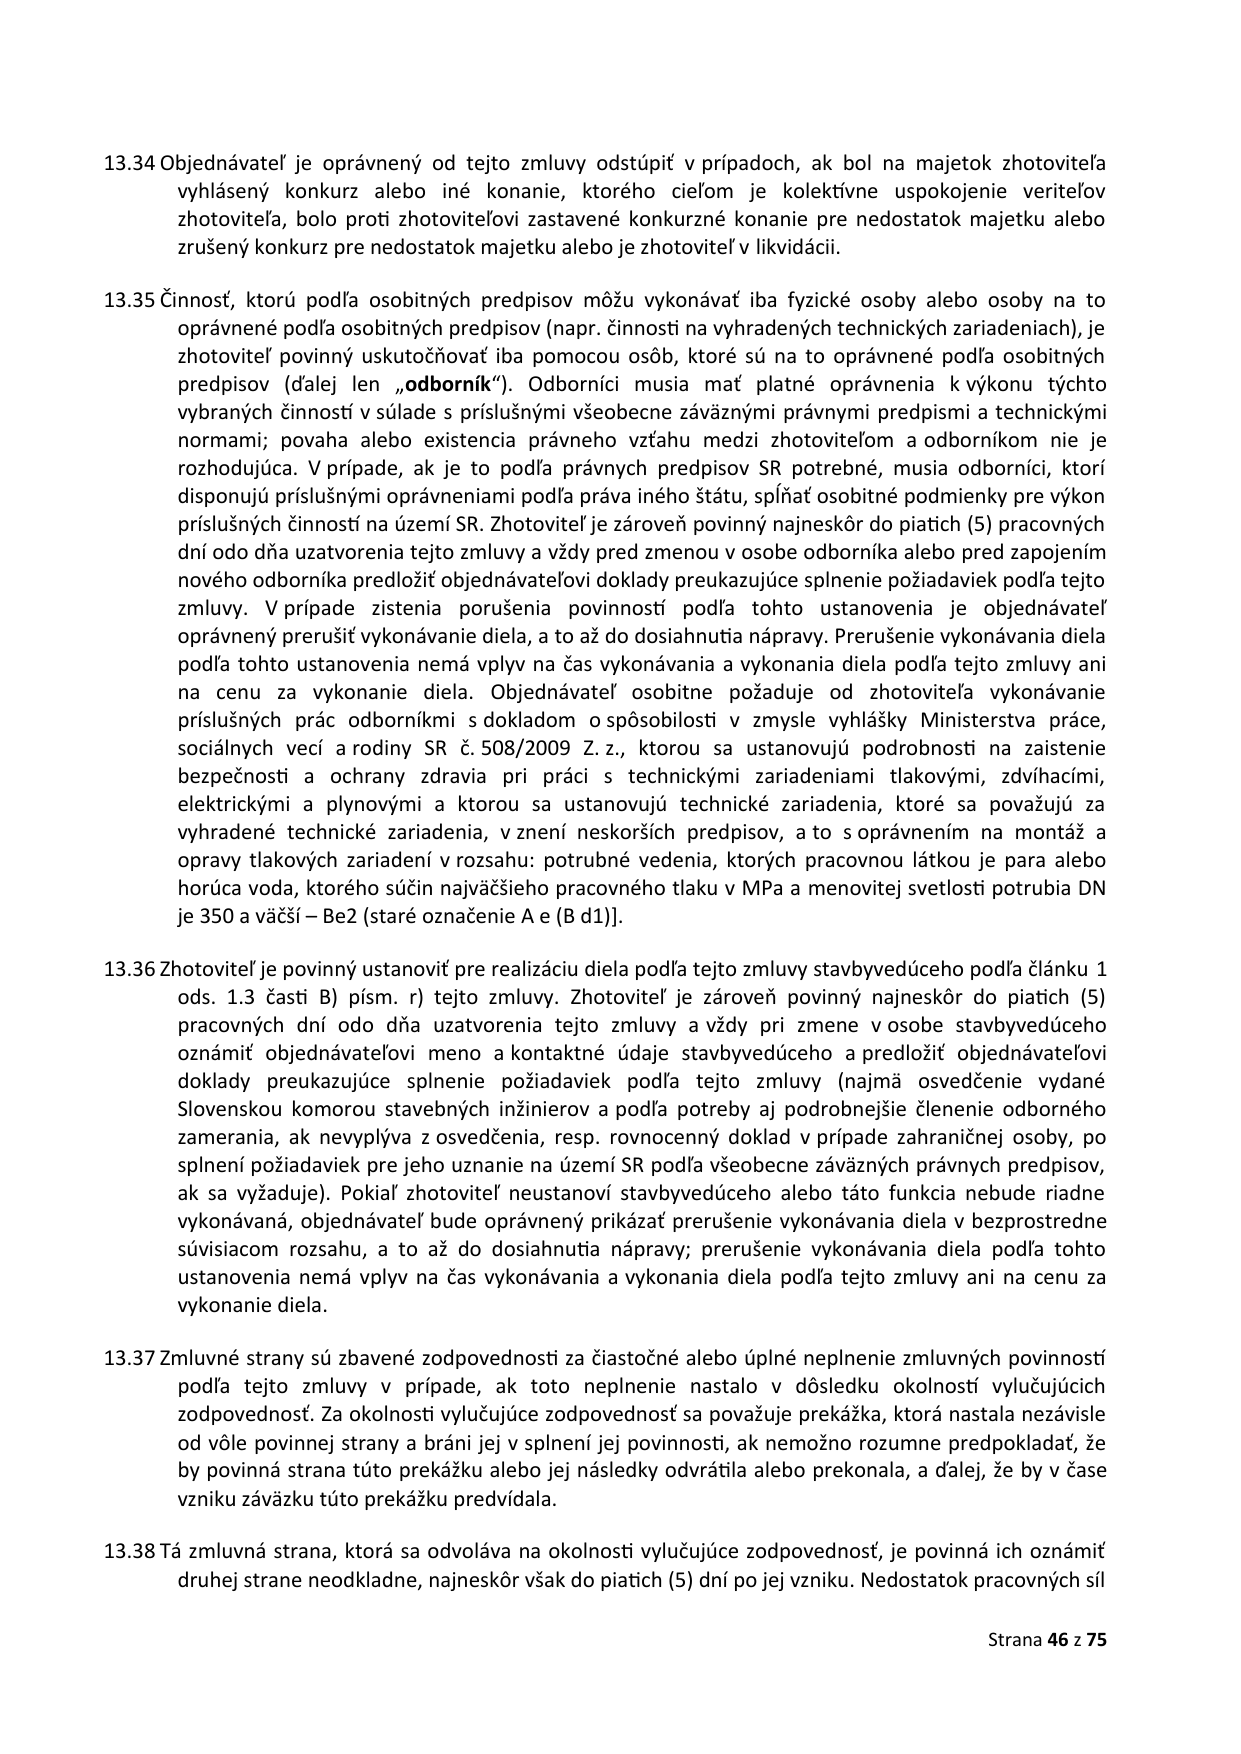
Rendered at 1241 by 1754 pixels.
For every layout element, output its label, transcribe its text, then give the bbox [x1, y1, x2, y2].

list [103, 1537, 1107, 1593]
list Činnosť, ktorú podľa osobitných predpisov môžu vykonávať iba fyzické osoby alebo osoby na to oprávnené podľa osobitných predpisov (napr. činnosti na vyhradených technických zariadeniach), je zhotoviteľ povinný uskutočňovať iba pomocou osôb, ktoré sú na to oprávnené podľa osobitných predpisov (ďalej len „odborník“). Odborníci musia mať platné oprávnenia k výkonu týchto vybraných činností v súlade s príslušnými všeobecne záväznými právnymi predpismi a technickými normami; povaha alebo existencia právneho vzťahu medzi zhotoviteľom a odborníkom nie je rozhodujúca. V prípade, ak je to podľa právnych predpisov SR potrebné, musia odborníci, ktorí disponujú príslušnými oprávneniami podľa práva iného štátu, spĺňať osobitné podmienky pre výkon príslušných činností na území SR. Zhotoviteľ je zároveň povinný najneskôr do piatich (5) pracovných dní odo dňa uzatvorenia tejto zmluvy a vždy pred zmenou v osobe odborníka alebo pred zapojením nového odborníka predložiť objednávateľovi doklady preukazujúce splnenie požiadaviek podľa tejto zmluvy. V prípade zistenia porušenia povinností podľa tohto ustanovenia je objednávateľ oprávnený prerušiť vykonávanie diela, a to až do dosiahnutia nápravy. Prerušenie vykonávania diela podľa tohto ustanovenia nemá vplyv na čas vykonávania a vykonania diela podľa tejto zmluvy ani na cenu za vykonanie diela. Objednávateľ osobitne požaduje od zhotoviteľa vykonávanie príslušných prác odborníkmi s dokladom o spôsobilosti v zmysle vyhlášky Ministerstva práce, sociálnych vecí a rodiny SR č. 508/2009 Z. z., ktorou sa ustanovujú podrobnosti na zaistenie bezpečnosti a ochrany zdravia pri práci s technickými zariadeniami tlakovými, zdvíhacími, elektrickými a plynovými a ktorou sa ustanovujú technické zariadenia, ktoré sa považujú za vyhradené technické zariadenia, v znení neskorších predpisov, a to s oprávnením na montáž a opravy tlakových zariadení v rozsahu: potrubné vedenia, ktorých pracovnou látkou je para alebo horúca voda, ktorého súčin najväčšieho pracovného tlaku v MPa a menovitej svetlosti potrubia DN je 350 a väčší – Be2 (staré označenie A e (B d1)]. [103, 285, 1107, 929]
list Objednávateľ je oprávnený od tejto zmluvy odstúpiť v prípadoch, ak bol na majetok zhotoviteľa vyhlásený konkurz alebo iné konanie, ktorého cieľom je kolektívne uspokojenie veriteľov zhotoviteľa, bolo proti zhotoviteľovi zastavené konkurzné konanie pre nedostatok majetku alebo zrušený konkurz pre nedostatok majetku alebo je zhotoviteľ v likvidácii. [103, 148, 1107, 260]
list Zmluvné strany sú zbavené zodpovednosti za čiastočné alebo úplné neplnenie zmluvných povinností podľa tejto zmluvy v prípade, ak toto neplnenie nastalo v dôsledku okolností vylučujúcich zodpovednosť. Za okolnosti vylučujúce zodpovednosť sa považuje prekážka, ktorá nastala nezávisle od vôle povinnej strany a bráni jej v splnení jej povinnosti, ak nemožno rozumne predpokladať, že by povinná strana túto prekážku alebo jej následky odvrátila alebo prekonala, a ďalej, že by v čase vzniku záväzku túto prekážku predvídala. [103, 1343, 1107, 1512]
list Zhotoviteľ je povinný ustanoviť pre realizáciu diela podľa tejto zmluvy stavbyvedúceho podľa článku 1 ods. 1.3 časti B) písm. r) tejto zmluvy. Zhotoviteľ je zároveň povinný najneskôr do piatich (5) pracovných dní odo dňa uzatvorenia tejto zmluvy a vždy pri zmene v osobe stavbyvedúceho oznámiť objednávateľovi meno a kontaktné údaje stavbyvedúceho a predložiť objednávateľovi doklady preukazujúce splnenie požiadaviek podľa tejto zmluvy (najmä osvedčenie vydané Slovenskou komorou stavebných inžinierov a podľa potreby aj podrobnejšie členenie odborného zamerania, ak nevyplýva z osvedčenia, resp. rovnocenný doklad v prípade zahraničnej osoby, po splnení požiadaviek pre jeho uznanie na území SR podľa všeobecne záväzných právnych predpisov, ak sa vyžaduje). Pokiaľ zhotoviteľ neustanoví stavbyvedúceho alebo táto funkcia nebude riadne vykonávaná, objednávateľ bude oprávnený prikázať prerušenie vykonávania diela v bezprostredne súvisiacom rozsahu, a to až do dosiahnutia nápravy; prerušenie vykonávania diela podľa tohto ustanovenia nemá vplyv na čas vykonávania a vykonania diela podľa tejto zmluvy ani na cenu za vykonanie diela. [103, 954, 1107, 1318]
